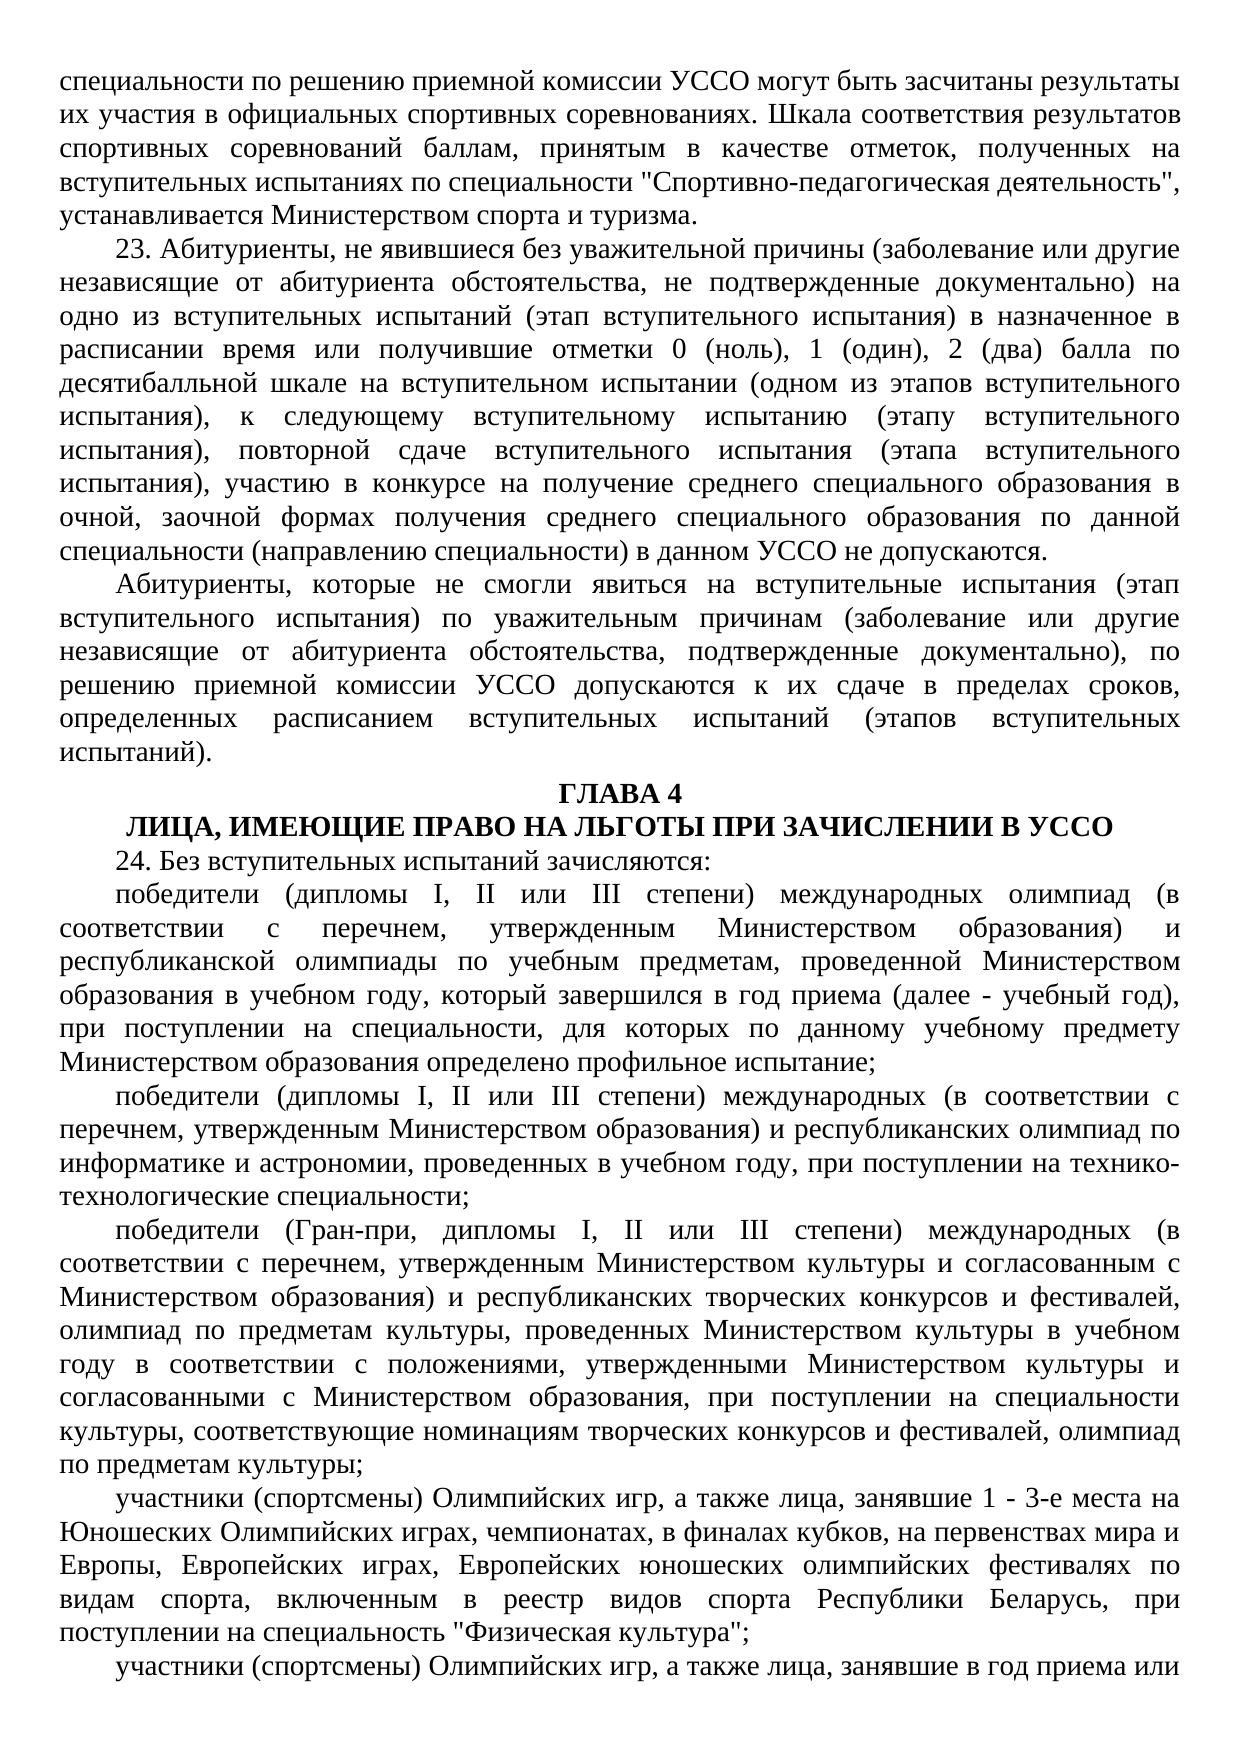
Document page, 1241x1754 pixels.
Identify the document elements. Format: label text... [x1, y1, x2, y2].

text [59, 1648, 1181, 1681]
text 24. Без вступительных испытаний зачисляются: [59, 843, 1181, 876]
title ЛИЦА, ИМЕЮЩИЕ ПРАВО НА ЛЬГОТЫ ПРИ ЗАЧИСЛЕНИИ В УССО [59, 809, 1181, 843]
text победители (дипломы I, II или III степени) международных олимпиад (в соответствии с перечнем, утвержденным Министерством образования) и республиканской олимпиады по учебным предметам, проведенной Министерством образования в учебном году, который завершился в год приема (далее - учебный год), при поступлении на специальности, для которых по данному учебному предмету Министерством образования определено профильное испытание; [59, 876, 1181, 1078]
text участники (спортсмены) Олимпийских игр, а также лица, занявшие 1 - 3-е места на Юношеских Олимпийских играх, чемпионатах, в финалах кубков, на первенствах мира и Европы, Европейских играх, Европейских юношеских олимпийских фестивалях по видам спорта, включенным в реестр видов спорта Республики Беларусь, при поступлении на специальность "Физическая культура"; [59, 1480, 1181, 1648]
text победители (дипломы I, II или III степени) международных (в соответствии с перечнем, утвержденным Министерством образования) и республиканских олимпиад по информатике и астрономии, проведенных в учебном году, при поступлении на технико-технологические специальности; [59, 1078, 1181, 1212]
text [59, 63, 1181, 231]
text Абитуриенты, которые не смогли явиться на вступительные испытания (этап вступительного испытания) по уважительным причинам (заболевание или другие независящие от абитуриента обстоятельства, подтвержденные документально), по решению приемной комиссии УССО допускаются к их сдаче в пределах сроков, определенных расписанием вступительных испытаний (этапов вступительных испытаний). [59, 566, 1181, 767]
text 23. Абитуриенты, не явившиеся без уважительной причины (заболевание или другие независящие от абитуриента обстоятельства, не подтвержденные документально) на одно из вступительных испытаний (этап вступительного испытания) в назначенное в расписании время или получившие отметки 0 (ноль), 1 (один), 2 (два) балла по десятибалльной шкале на вступительном испытании (одном из этапов вступительного испытания), к следующему вступительному испытанию (этапу вступительного испытания), повторной сдаче вступительного испытания (этапа вступительного испытания), участию в конкурсе на получение среднего специального образования в очной, заочной формах получения среднего специального образования по данной специальности (направлению специальности) в данном УССО не допускаются. [59, 231, 1181, 566]
title ГЛАВА 4 [59, 776, 1181, 809]
text победители (Гран-при, дипломы I, II или III степени) международных (в соответствии с перечнем, утвержденным Министерством культуры и согласованным с Министерством образования) и республиканских творческих конкурсов и фестивалей, олимпиад по предметам культуры, проведенных Министерством культуры в учебном году в соответствии с положениями, утвержденными Министерством культуры и согласованными с Министерством образования, при поступлении на специальности культуры, соответствующие номинациям творческих конкурсов и фестивалей, олимпиад по предметам культуры; [59, 1212, 1181, 1480]
